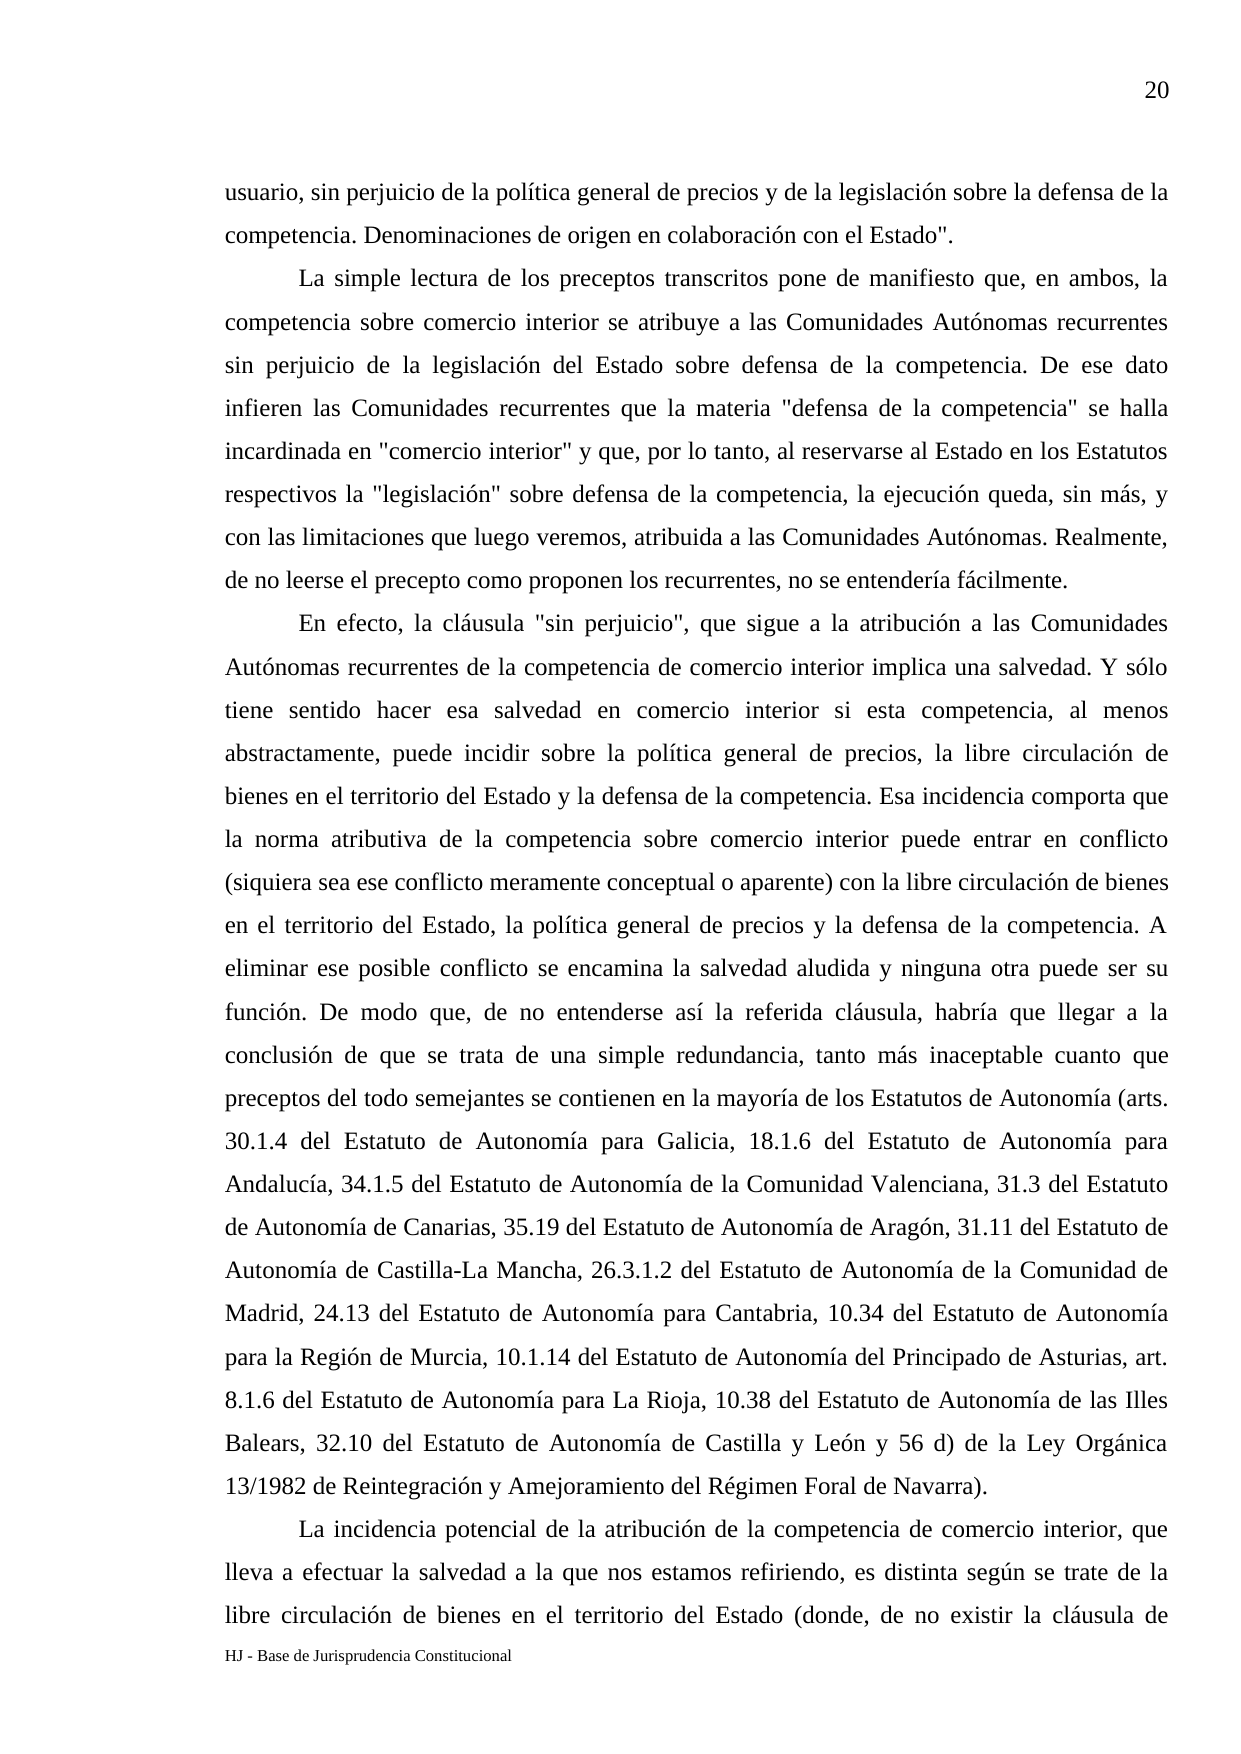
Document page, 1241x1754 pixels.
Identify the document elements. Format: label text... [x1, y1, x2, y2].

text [224, 1514, 1169, 1629]
text En efecto, la cláusula "sin perjuicio", que sigue a la atribución a las Comunidades Autónomas recurrentes de la competencia de comercio interior implica una salvedad. Y sólo tiene sentido hacer esa salvedad en comercio interior si esta competencia, al menos abstractamente, puede incidir sobre la política general de precios, la libre circulación de bienes en el territorio del Estado y la defensa de la competencia. Esa incidencia comporta que la norma atributiva de la competencia sobre comercio interior puede entrar en conflicto (siquiera sea ese conflicto meramente conceptual o aparente) con la libre circulación de bienes en el territorio del Estado, la política general de precios y la defensa de la competencia. A eliminar ese posible conflicto se encamina la salvedad aludida y ninguna otra puede ser su función. De modo que, de no entenderse así la referida cláusula, habría que llegar a la conclusión de que se trata de una simple redundancia, tanto más inaceptable cuanto que preceptos del todo semejantes se contienen en la mayoría de los Estatutos de Autonomía (arts. 30.1.4 del Estatuto de Autonomía para Galicia, 18.1.6 del Estatuto de Autonomía para Andalucía, 34.1.5 del Estatuto de Autonomía de la Comunidad Valenciana, 31.3 del Estatuto de Autonomía de Canarias, 35.19 del Estatuto de Autonomía de Aragón, 31.11 del Estatuto de Autonomía de Castilla-La Mancha, 26.3.1.2 del Estatuto de Autonomía de la Comunidad de Madrid, 24.13 del Estatuto de Autonomía para Cantabria, 10.34 del Estatuto de Autonomía para la Región de Murcia, 10.1.14 del Estatuto de Autonomía del Principado de Asturias, art. 8.1.6 del Estatuto de Autonomía para La Rioja, 10.38 del Estatuto de Autonomía de las Illes Balears, 32.10 del Estatuto de Autonomía de Castilla y León y 56 d) de la Ley Orgánica 13/1982 de Reintegración y Amejoramiento del Régimen Foral de Navarra). [224, 608, 1169, 1500]
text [224, 177, 1169, 249]
text La simple lectura de los preceptos transcritos pone de manifiesto que, en ambos, la competencia sobre comercio interior se atribuye a las Comunidades Autónomas recurrentes sin perjuicio de la legislación del Estado sobre defensa de la competencia. De ese dato infieren las Comunidades recurrentes que la materia "defensa de la competencia" se halla incardinada en "comercio interior" y que, por lo tanto, al reservarse al Estado en los Estatutos respectivos la "legislación" sobre defensa de la competencia, la ejecución queda, sin más, y con las limitaciones que luego veremos, atribuida a las Comunidades Autónomas. Realmente, de no leerse el precepto como proponen los recurrentes, no se entendería fácilmente. [224, 263, 1169, 594]
